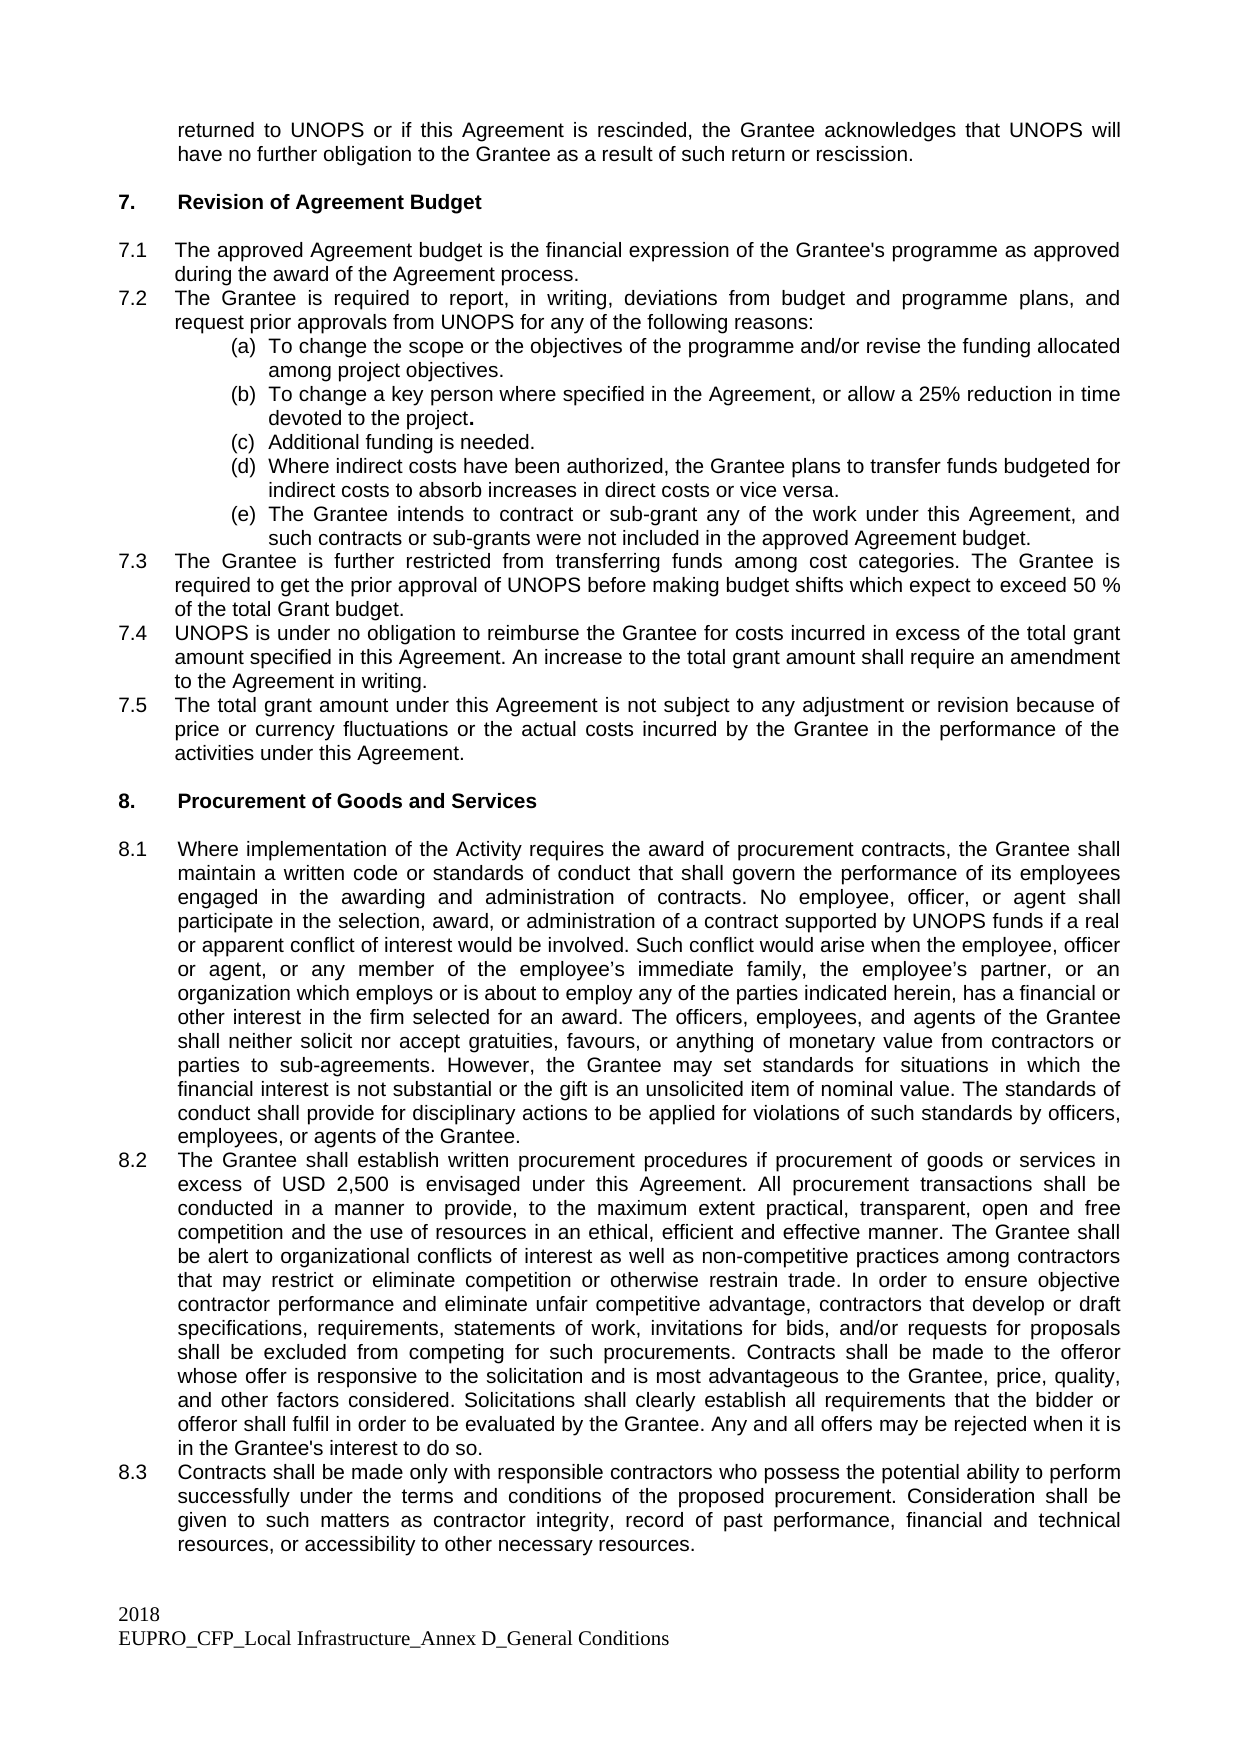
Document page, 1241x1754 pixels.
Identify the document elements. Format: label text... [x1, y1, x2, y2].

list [118, 118, 1122, 166]
list The approved Agreement budget is the financial expression of the Grantee's programme as approved during the award of the Agreement process. [118, 238, 1122, 286]
list Contracts shall be made only with responsible contractors who possess the potential ability to perform successfully under the terms and conditions of the proposed procurement. Consideration shall be given to such matters as contractor integrity, record of past performance, financial and technical resources, or accessibility to other necessary resources. [118, 1460, 1122, 1556]
list The total grant amount under this Agreement is not subject to any adjustment or revision because of price or currency fluctuations or the actual costs incurred by the Grantee in the performance of the activities under this Agreement. [118, 693, 1122, 765]
list Procurement of Goods and Services [118, 789, 1122, 813]
list The Grantee shall establish written procurement procedures if procurement of goods or services in excess of USD 2,500 is envisaged under this Agreement. All procurement transactions shall be conducted in a manner to provide, to the maximum extent practical, transparent, open and free competition and the use of resources in an ethical, efficient and effective manner. The Grantee shall be alert to organizational conflicts of interest as well as non-competitive practices among contractors that may restrict or eliminate competition or otherwise restrain trade. In order to ensure objective contractor performance and eliminate unfair competitive advantage, contractors that develop or draft specifications, requirements, statements of work, invitations for bids, and/or requests for proposals shall be excluded from competing for such procurements. Contracts shall be made to the offeror whose offer is responsive to the solicitation and is most advantageous to the Grantee, price, quality, and other factors considered. Solicitations shall clearly establish all requirements that the bidder or offeror shall fulfil in order to be evaluated by the Grantee. Any and all offers may be rejected when it is in the Grantee's interest to do so. [118, 1148, 1122, 1460]
list To change a key person where specified in the Agreement, or allow a 25% reduction in time devoted to the project. [231, 382, 1122, 429]
list To change the scope or the objectives of the programme and/or revise the funding allocated among project objectives. [231, 334, 1122, 382]
list Revision of Agreement Budget [118, 190, 1122, 214]
list UNOPS is under no obligation to reimburse the Grantee for costs incurred in excess of the total grant amount specified in this Agreement. An increase to the total grant amount shall require an amendment to the Agreement in writing. [118, 621, 1122, 693]
list The Grantee is further restricted from transferring funds among cost categories. The Grantee is required to get the prior approval of UNOPS before making budget shifts which expect to exceed 50 % of the total Grant budget. [118, 549, 1122, 621]
list The Grantee is required to report, in writing, deviations from budget and programme plans, and request prior approvals from UNOPS for any of the following reasons: [118, 286, 1122, 334]
list The Grantee intends to contract or sub-grant any of the work under this Agreement, and such contracts or sub-grants were not included in the approved Agreement budget. [231, 501, 1122, 549]
list Additional funding is needed. [231, 429, 1122, 453]
list Where implementation of the Activity requires the award of procurement contracts, the Grantee shall maintain a written code or standards of conduct that shall govern the performance of its employees engaged in the awarding and administration of contracts. No employee, officer, or agent shall participate in the selection, award, or administration of a contract supported by UNOPS funds if a real or apparent conflict of interest would be involved. Such conflict would arise when the employee, officer or agent, or any member of the employee’s immediate family, the employee’s partner, or an organization which employs or is about to employ any of the parties indicated herein, has a financial or other interest in the firm selected for an award. The officers, employees, and agents of the Grantee shall neither solicit nor accept gratuities, favours, or anything of monetary value from contractors or parties to sub-agreements. However, the Grantee may set standards for situations in which the financial interest is not substantial or the gift is an unsolicited item of nominal value. The standards of conduct shall provide for disciplinary actions to be applied for violations of such standards by officers, employees, or agents of the Grantee. [118, 837, 1122, 1148]
list Where indirect costs have been authorized, the Grantee plans to transfer funds budgeted for indirect costs to absorb increases in direct costs or vice versa. [231, 453, 1122, 501]
